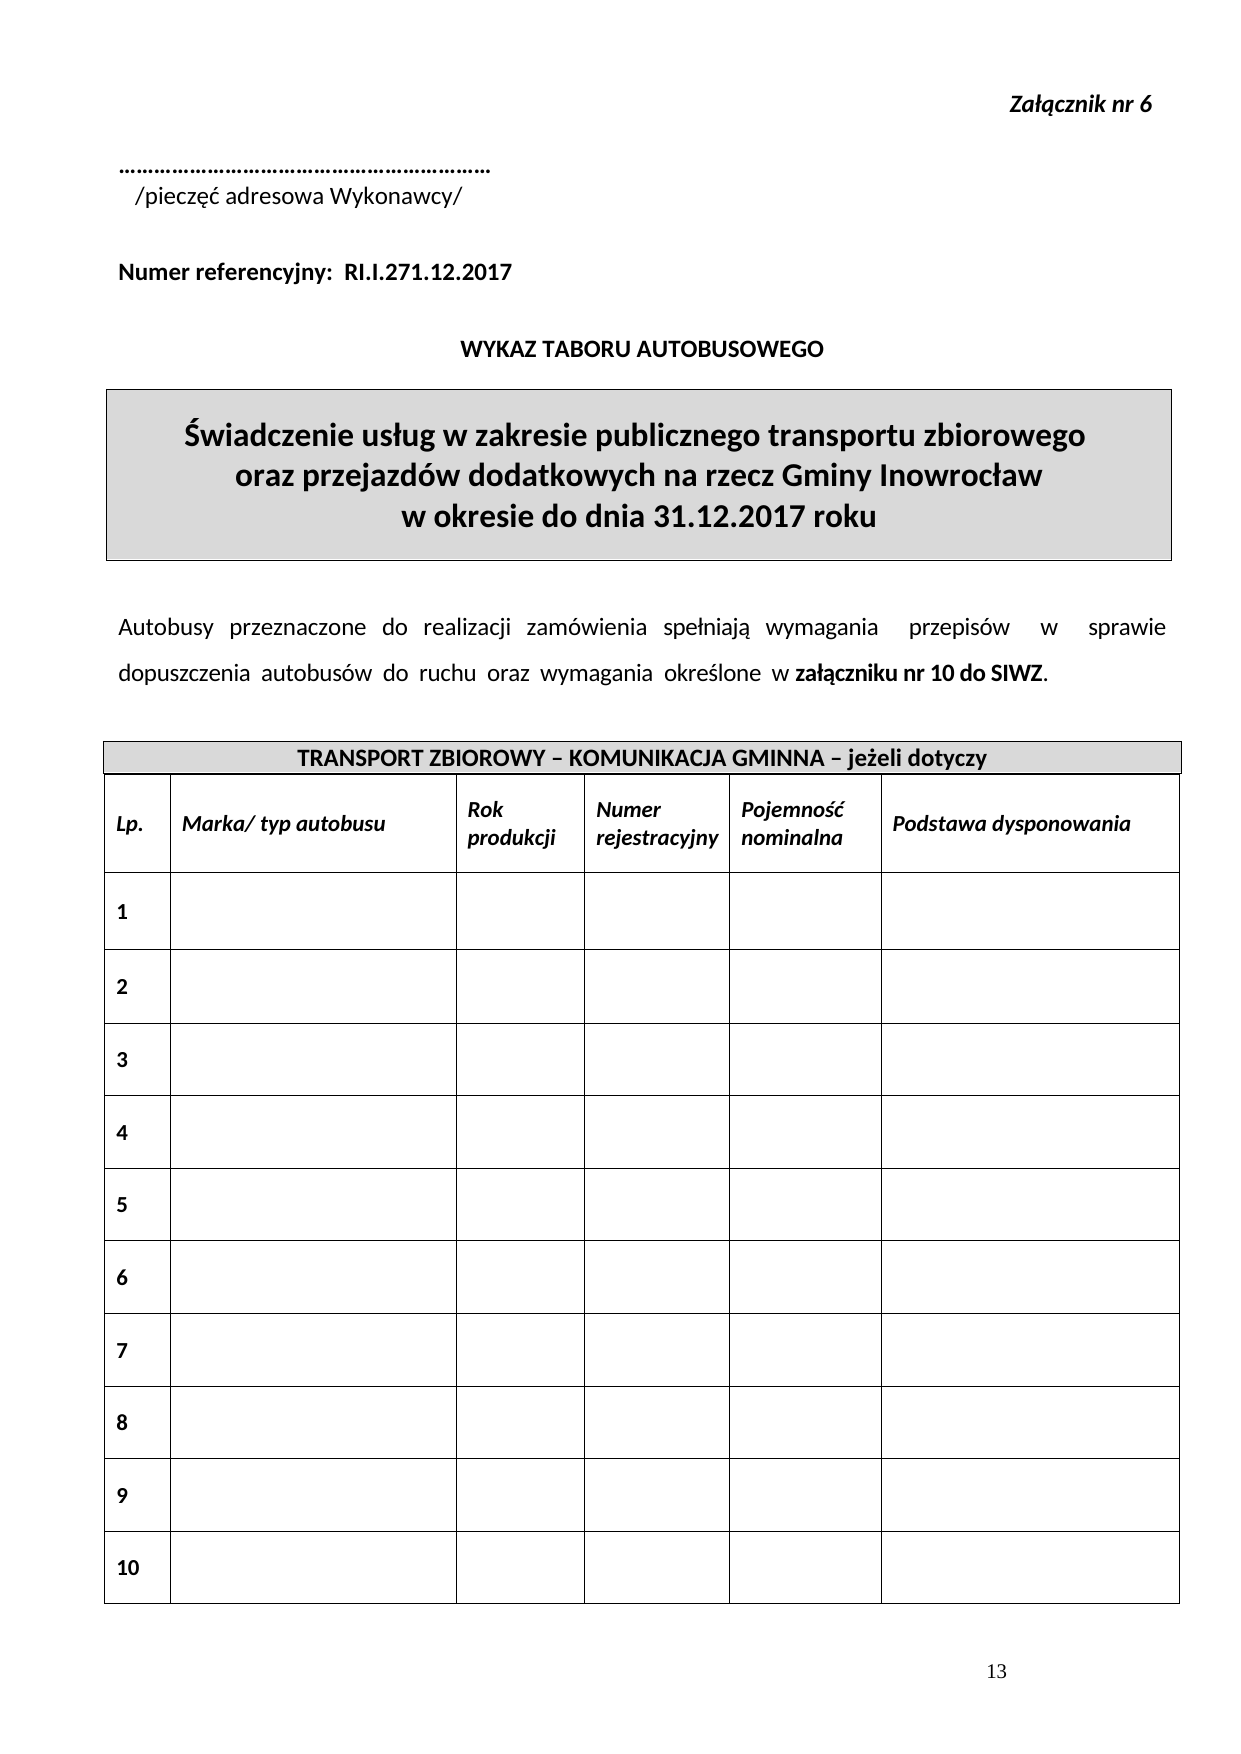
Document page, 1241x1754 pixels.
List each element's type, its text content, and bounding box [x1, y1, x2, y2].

table_cell [730, 1096, 881, 1168]
table_cell [730, 1314, 881, 1386]
table_cell [457, 1459, 584, 1531]
table_cell [730, 1532, 881, 1603]
table_cell [457, 873, 584, 949]
table_cell [457, 1241, 584, 1313]
text Numer referencyjny: RI.I.271.12.2017 [118, 256, 1166, 287]
table_cell 3 [105, 1024, 170, 1095]
table_cell [171, 1314, 456, 1386]
table_header Podstawa dysponowania [882, 775, 1179, 872]
table_cell [730, 1241, 881, 1313]
table_cell 1 [105, 873, 170, 949]
subtitle Załącznik nr 6 [239, 89, 1152, 119]
table_cell [171, 1169, 456, 1240]
table_cell 8 [105, 1387, 170, 1458]
table_cell [171, 1532, 456, 1603]
table_cell [882, 1024, 1179, 1095]
table_cell [730, 1024, 881, 1095]
table_cell [171, 1024, 456, 1095]
table_cell [882, 1314, 1179, 1386]
table_cell [585, 950, 729, 1023]
table_header Numer rejestracyjny [585, 775, 729, 872]
table_cell 7 [105, 1314, 170, 1386]
text /pieczęć adresowa Wykonawcy/ [118, 180, 1166, 211]
table_header Rok produkcji [457, 775, 584, 872]
table_cell [585, 1387, 729, 1458]
table_cell 5 [105, 1169, 170, 1240]
table_cell [882, 1387, 1179, 1458]
table_cell 4 [105, 1096, 170, 1168]
text Autobusy przeznaczone do realizacji zamówienia spełniają wymagania przepisów w sprawie dopuszczenia autobusów do ruchu oraz wymagania określone w załączniku nr 10 do SIWZ. [118, 611, 1166, 688]
table_cell [171, 950, 456, 1023]
table_cell [585, 1169, 729, 1240]
table_cell [171, 1387, 456, 1458]
table_cell [457, 1532, 584, 1603]
table_cell [171, 1459, 456, 1531]
table_cell [882, 873, 1179, 949]
table_cell [585, 1024, 729, 1095]
table_cell [585, 1459, 729, 1531]
table_cell [457, 1387, 584, 1458]
table_cell [585, 873, 729, 949]
text ……………………………………………………… [118, 150, 1166, 180]
table_cell [730, 1387, 881, 1458]
table_cell [585, 1532, 729, 1603]
table_cell [457, 1024, 584, 1095]
table_cell 9 [105, 1459, 170, 1531]
table_cell [730, 873, 881, 949]
table_cell [457, 1314, 584, 1386]
table_cell [730, 1169, 881, 1240]
table_cell [882, 950, 1179, 1023]
table_header Pojemność nominalna [730, 775, 881, 872]
table_cell [457, 1169, 584, 1240]
table_cell [171, 1241, 456, 1313]
table_header Lp. [105, 775, 170, 872]
table_cell [457, 950, 584, 1023]
table_cell [585, 1314, 729, 1386]
table_cell [882, 1459, 1179, 1531]
subtitle WYKAZ TABORU AUTOBUSOWEGO [118, 333, 1166, 363]
table_header Świadczenie usług w zakresie publicznego transportu zbiorowego oraz przejazdów dodatkowych na rzecz Gminy Inowrocław w okresie do dnia 31.12.2017 roku [107, 390, 1171, 559]
table_cell [730, 1459, 881, 1531]
table_header Marka/ typ autobusu [171, 775, 456, 872]
table_cell [882, 1096, 1179, 1168]
table_cell [585, 1096, 729, 1168]
table_cell [882, 1532, 1179, 1603]
table_cell [730, 950, 881, 1023]
table_cell [585, 1241, 729, 1313]
table_cell [882, 1241, 1179, 1313]
table_cell 10 [105, 1532, 170, 1603]
table_cell [882, 1169, 1179, 1240]
table_cell 2 [105, 950, 170, 1023]
table_cell [171, 1096, 456, 1168]
table_cell 6 [105, 1241, 170, 1313]
table_header TRANSPORT ZBIOROWY – KOMUNIKACJA GMINNA – jeżeli dotyczy [104, 742, 1181, 772]
table_cell [171, 873, 456, 949]
table_cell [457, 1096, 584, 1168]
